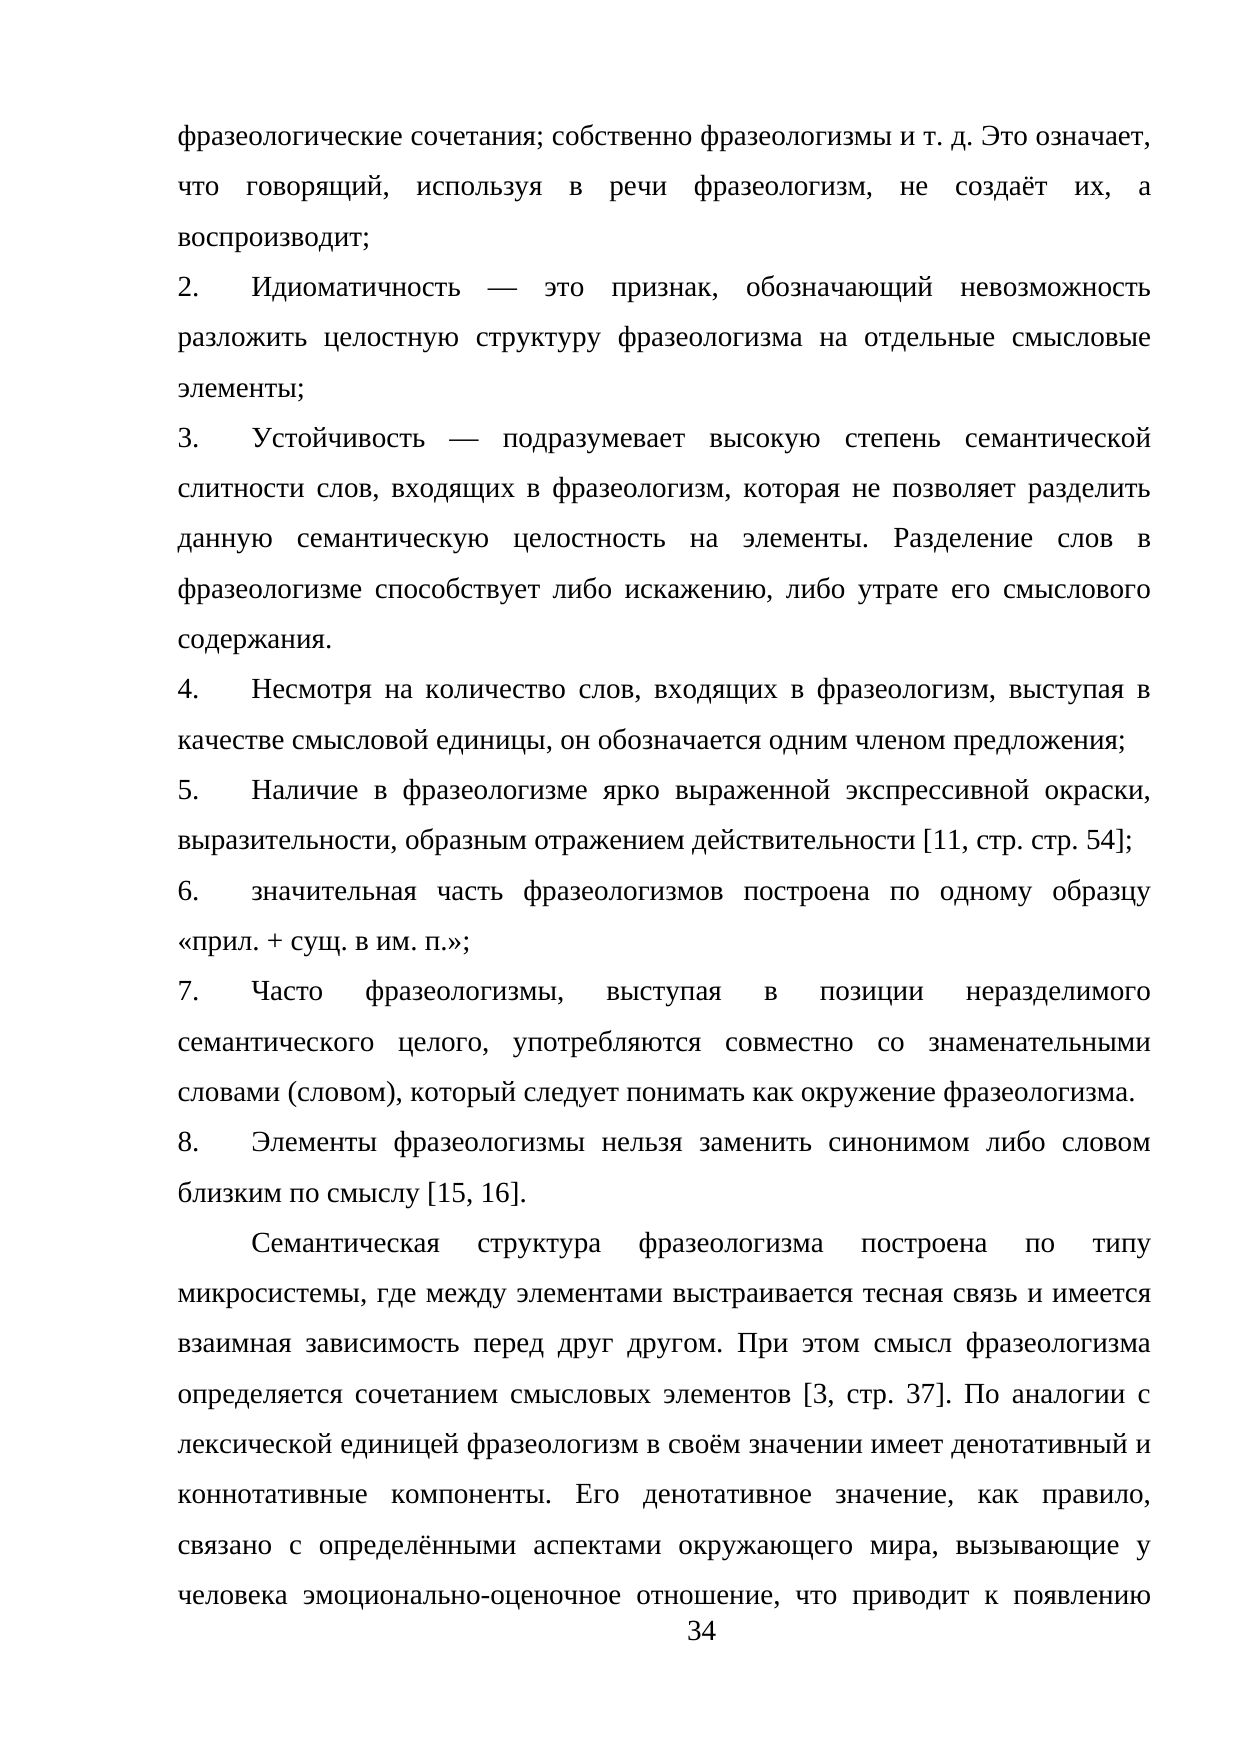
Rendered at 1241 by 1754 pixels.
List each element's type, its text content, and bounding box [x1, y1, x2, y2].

list Несмотря на количество слов, входящих в фразеологизм, выступая в качестве смысловой единицы, он обозначается одним членом предложения; [177, 672, 1152, 755]
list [177, 118, 1152, 252]
list Наличие в фразеологизме ярко выраженной экспрессивной окраски, выразительности, образным отражением действительности [11, стр. стр. 54]; [177, 772, 1152, 856]
list значительная часть фразеологизмов построена по одному образцу «прил. + сущ. в им. п.»; [177, 873, 1152, 957]
list Часто фразеологизмы, выступая в позиции неразделимого семантического целого, употребляются совместно со знаменательными словами (словом), который следует понимать как окружение фразеологизма. [177, 973, 1152, 1108]
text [177, 1225, 1152, 1611]
list Идиоматичность — это признак, обозначающий невозможность разложить целостную структуру фразеологизма на отдельные смысловые элементы; [177, 269, 1152, 403]
list Устойчивость — подразумевает высокую степень семантической слитности слов, входящих в фразеологизм, которая не позволяет разделить данную семантическую целостность на элементы. Разделение слов в фразеологизме способствует либо искажению, либо утрате его смыслового содержания. [177, 420, 1152, 655]
list Элементы фразеологизмы нельзя заменить синонимом либо словом близким по смыслу [15, 16]. [177, 1124, 1152, 1208]
